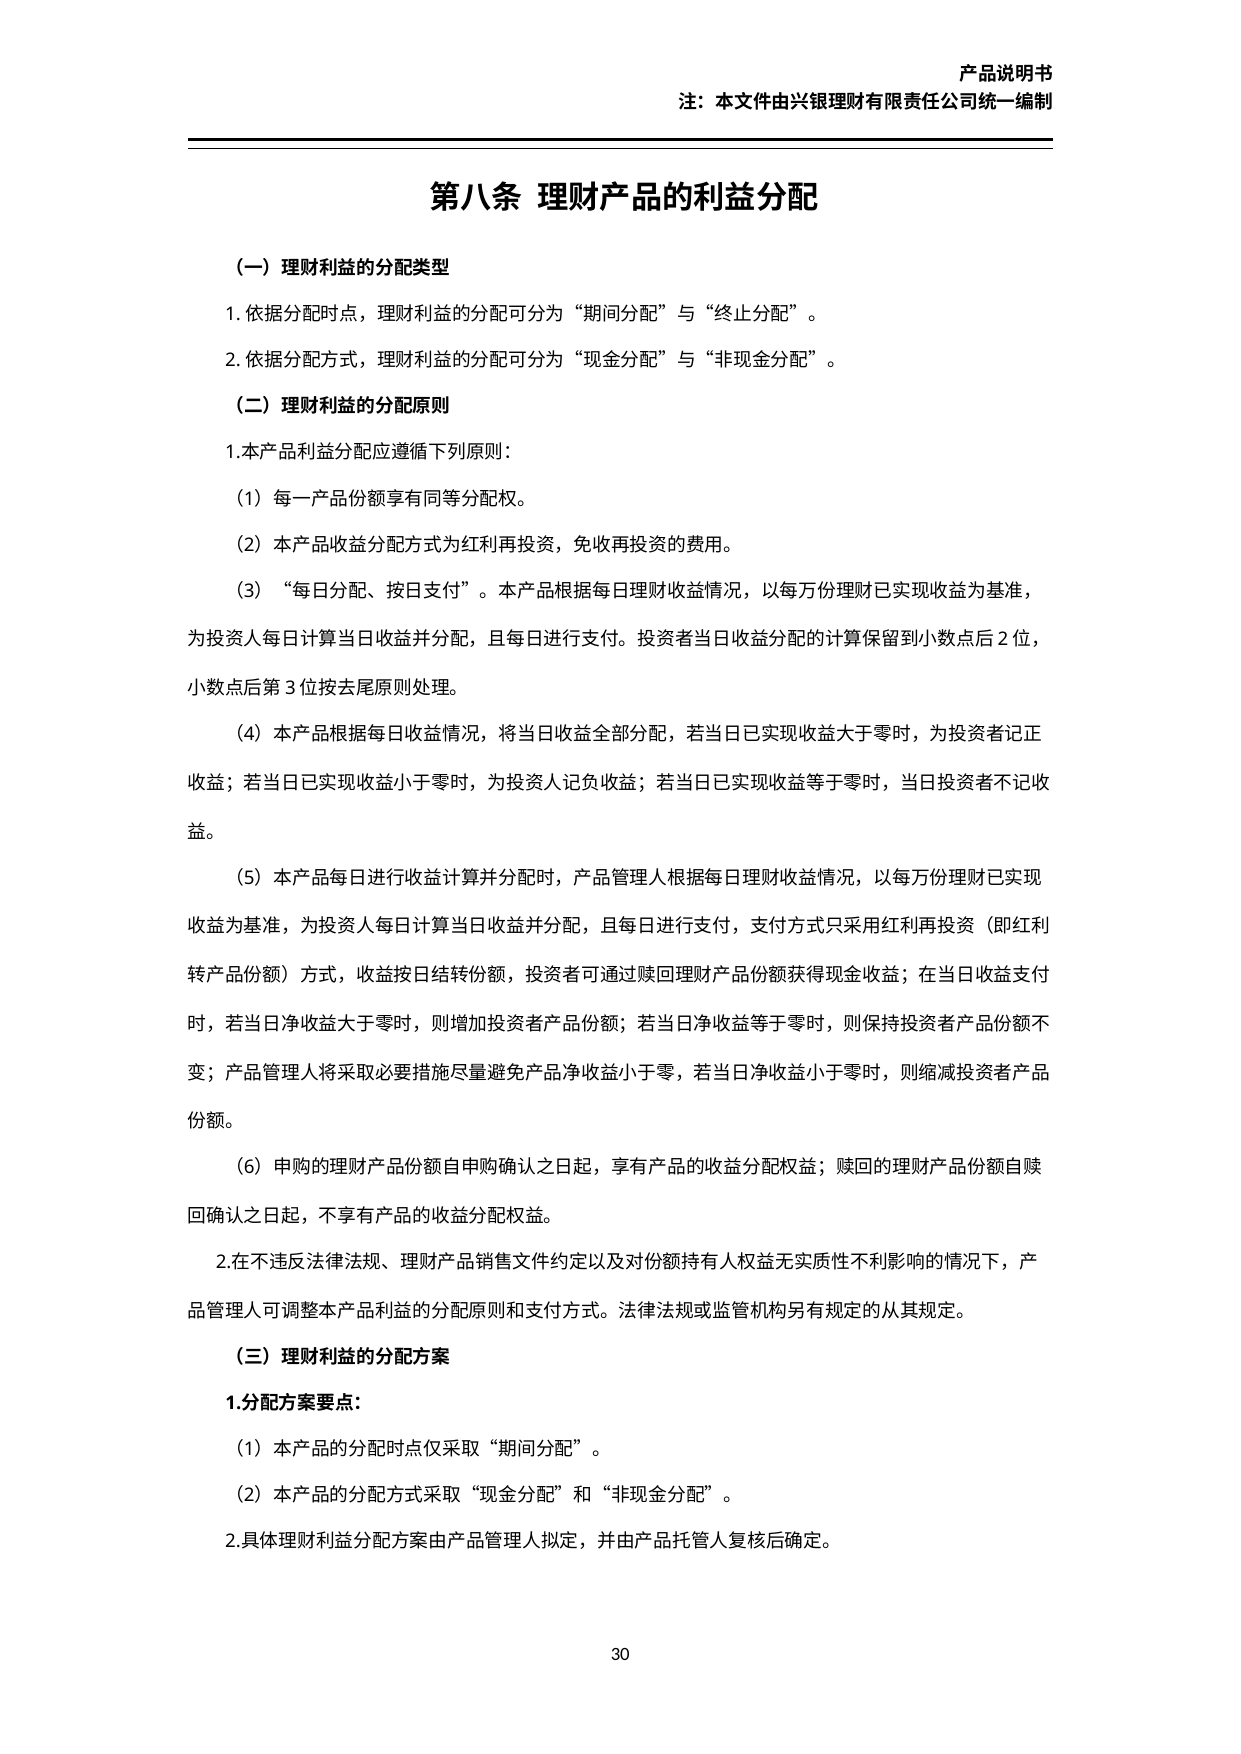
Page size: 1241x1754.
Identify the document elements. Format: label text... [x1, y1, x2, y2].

text （3）“每日分配、按日支付”。本产品根据每日理财收益情况，以每万份理财已实现收益为基准，为投资人每日计算当日收益并分配，且每日进行支付。投资者当日收益分配的计算保留到小数点后2位，小数点后第3位按去尾原则处理。 [187, 573, 1053, 703]
text （2）本产品收益分配方式为红利再投资，免收再投资的费用。 [187, 527, 1053, 559]
text （三）理财利益的分配方案 [187, 1339, 1053, 1372]
text （6）申购的理财产品份额自申购确认之日起，享有产品的收益分配权益；赎回的理财产品份额自赎回确认之日起，不享有产品的收益分配权益。 [187, 1149, 1053, 1231]
text 1.分配方案要点： [187, 1385, 1053, 1418]
text 1.本产品利益分配应遵循下列原则： [187, 434, 1053, 467]
text （二）理财利益的分配原则 [187, 388, 1053, 421]
text （2）本产品的分配方式采取“现金分配”和“非现金分配”。 [187, 1477, 1053, 1510]
text （4）本产品根据每日收益情况，将当日收益全部分配，若当日已实现收益大于零时，为投资者记正收益；若当日已实现收益小于零时，为投资人记负收益；若当日已实现收益等于零时，当日投资者不记收益。 [187, 716, 1053, 846]
text （一）理财利益的分配类型 [187, 250, 1053, 283]
subtitle 第八条 理财产品的利益分配 [194, 163, 1053, 228]
text （1）本产品的分配时点仅采取“期间分配”。 [187, 1431, 1053, 1464]
text 1. 依据分配时点，理财利益的分配可分为“期间分配”与“终止分配”。 [187, 296, 1053, 329]
text 2.在不违反法律法规、理财产品销售文件约定以及对份额持有人权益无实质性不利影响的情况下，产品管理人可调整本产品利益的分配原则和支付方式。法律法规或监管机构另有规定的从其规定。 [187, 1244, 1053, 1326]
text 2.具体理财利益分配方案由产品管理人拟定，并由产品托管人复核后确定。 [187, 1523, 1053, 1556]
text （5）本产品每日进行收益计算并分配时，产品管理人根据每日理财收益情况，以每万份理财已实现收益为基准，为投资人每日计算当日收益并分配，且每日进行支付，支付方式只采用红利再投资（即红利转产品份额）方式，收益按日结转份额，投资者可通过赎回理财产品份额获得现金收益；在当日收益支付时，若当日净收益大于零时，则增加投资者产品份额；若当日净收益等于零时，则保持投资者产品份额不变；产品管理人将采取必要措施尽量避免产品净收益小于零，若当日净收益小于零时，则缩减投资者产品份额。 [187, 860, 1053, 1136]
text 2. 依据分配方式，理财利益的分配可分为“现金分配”与“非现金分配”。 [187, 342, 1053, 375]
text （1）每一产品份额享有同等分配权。 [187, 481, 1053, 513]
